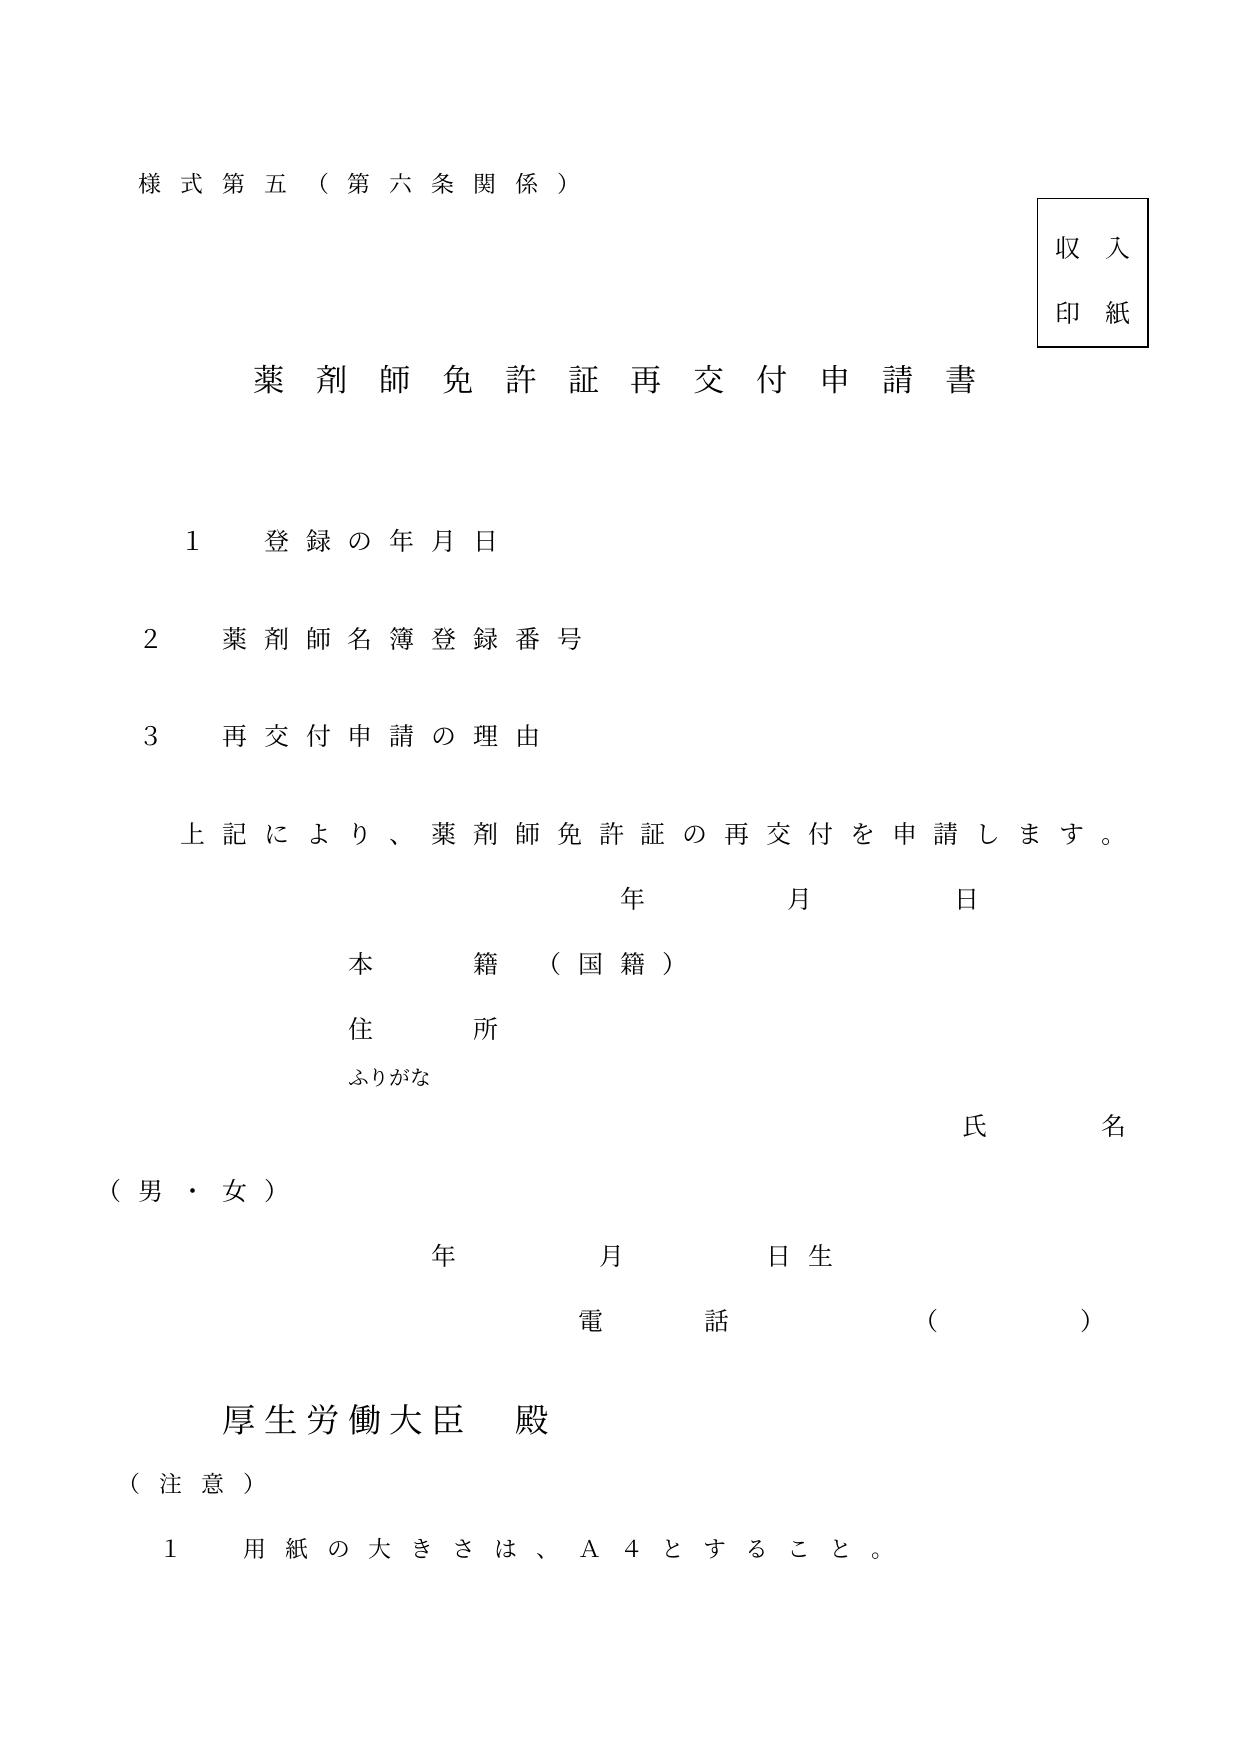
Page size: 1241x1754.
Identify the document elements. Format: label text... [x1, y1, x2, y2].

text １ 用紙の大きさは、Ａ４とすること。 [97, 1515, 1143, 1580]
text 上記により、薬剤師免許証の再交付を申請します。 [97, 800, 1143, 865]
text 年 月 日 [97, 865, 1143, 930]
text 本 籍 （国籍） [97, 930, 1143, 995]
text （注意） [97, 1450, 1143, 1515]
text 電 話 （ ） [97, 1288, 1143, 1353]
text ３ 再交付申請の理由 [97, 703, 1143, 768]
text ふりがな [97, 1060, 1143, 1093]
text 住 所 [97, 995, 1143, 1060]
text 様式第五（第六条関係） [97, 150, 1143, 215]
text １ 登録の年月日 [97, 508, 1143, 573]
text 厚生労働大臣 殿 [97, 1385, 1143, 1450]
text ２ 薬剤師名簿登録番号 [97, 605, 1143, 670]
text 年 月 日生 [97, 1223, 1143, 1288]
text 薬 剤 師 免 許 証 再 交 付 申 請 書 [97, 345, 1143, 410]
text 氏 名 （男・女） [97, 1093, 1143, 1223]
